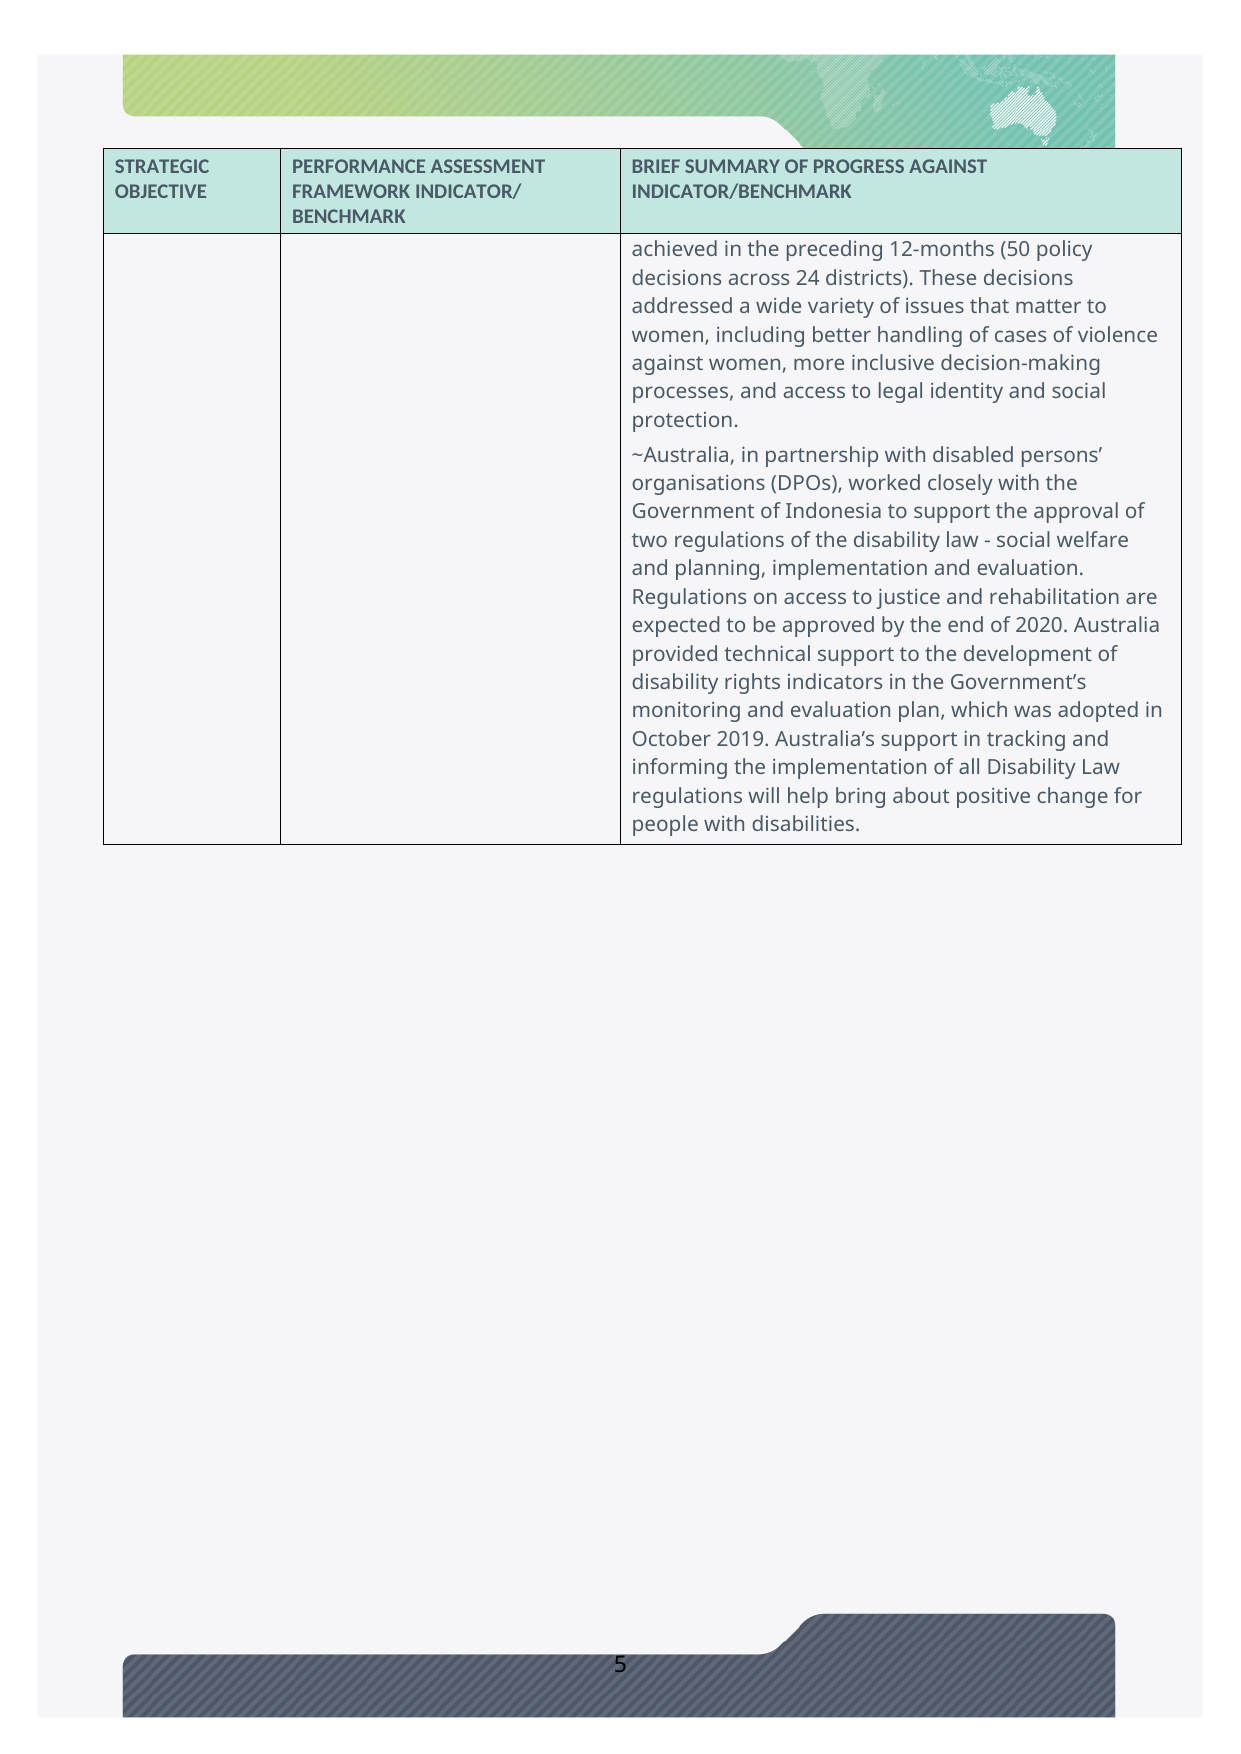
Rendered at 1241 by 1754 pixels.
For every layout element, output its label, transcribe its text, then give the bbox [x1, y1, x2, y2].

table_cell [281, 234, 620, 844]
table_header Performance assessment framework indicator/ benchmark [281, 149, 620, 233]
picture [8, 26, 1231, 1746]
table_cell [621, 234, 1181, 844]
table_header Brief summary of progress against indicator/benchmark [621, 149, 1181, 233]
table_header strategic OBJECTIVE [104, 149, 280, 233]
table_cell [104, 234, 280, 844]
